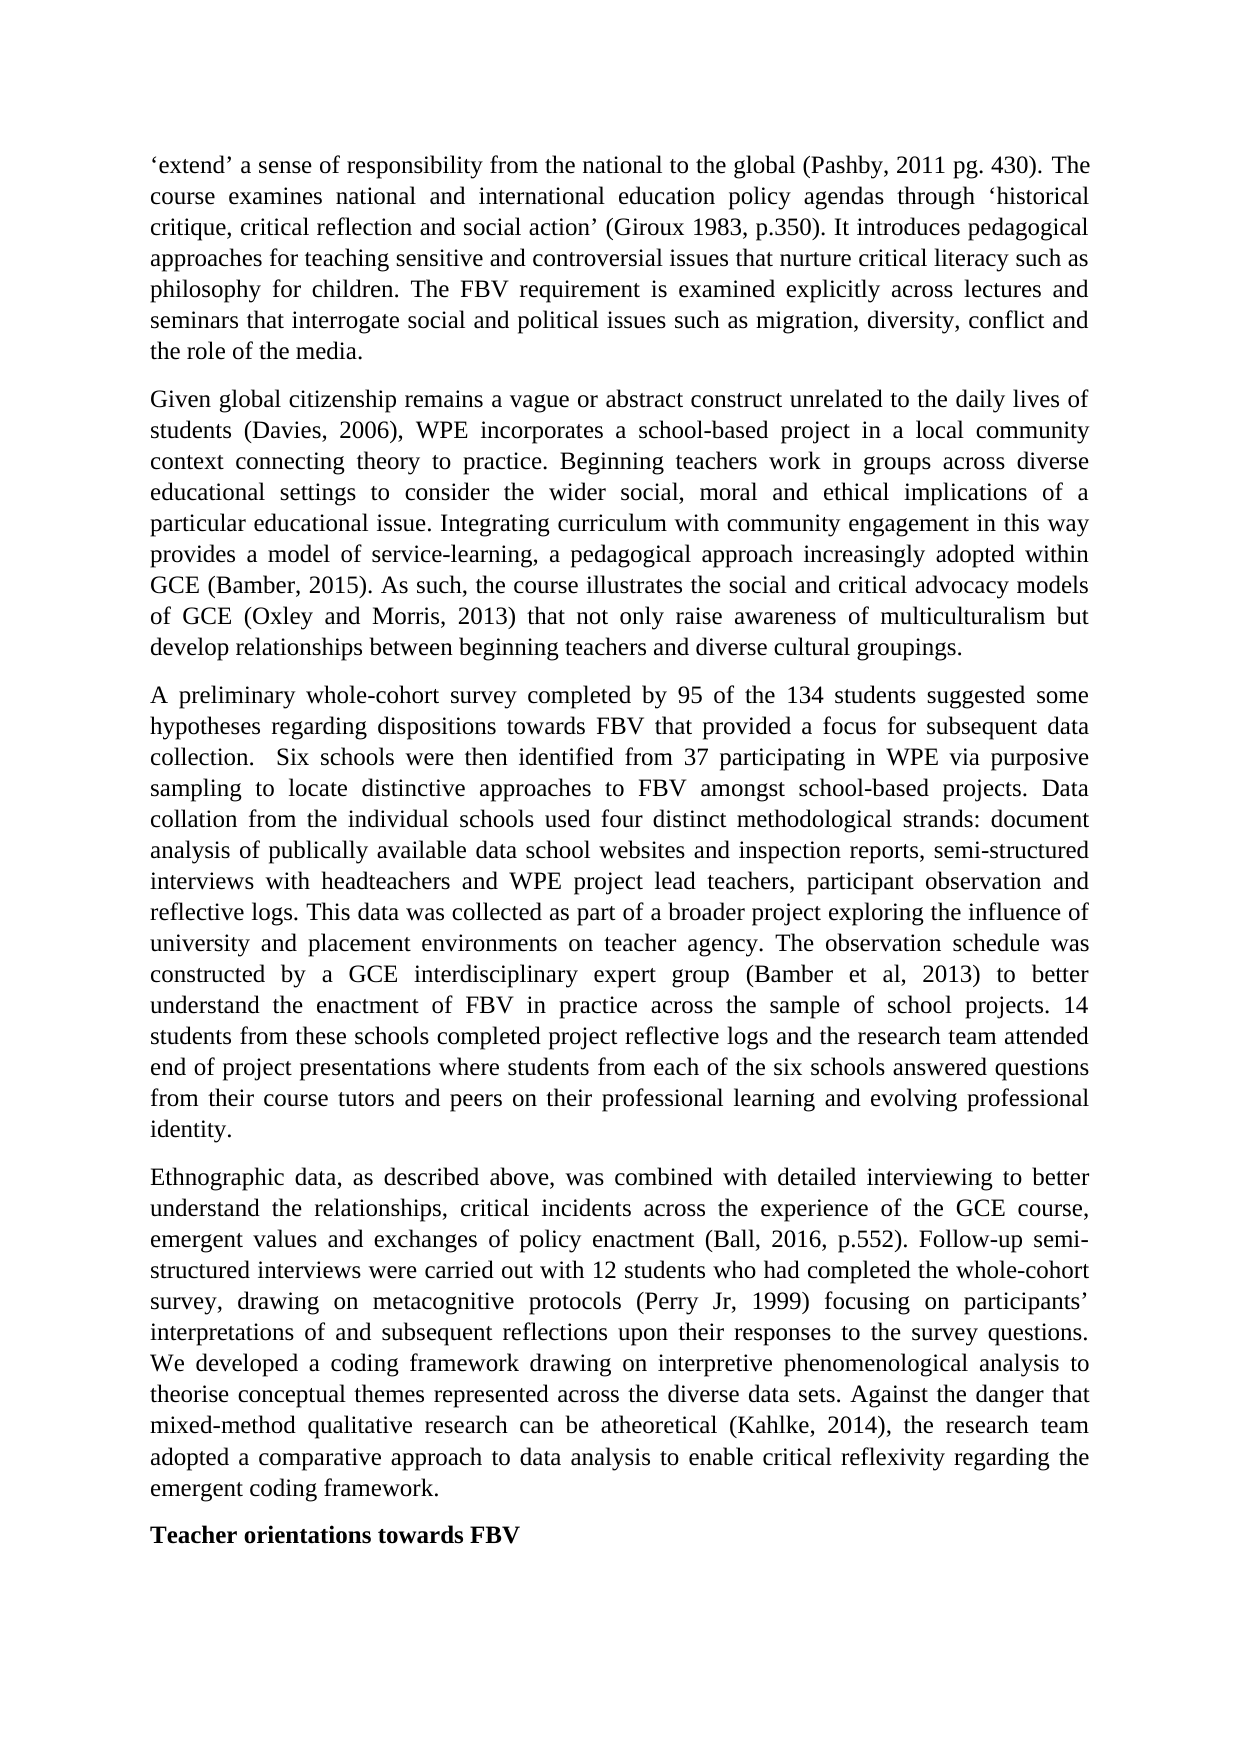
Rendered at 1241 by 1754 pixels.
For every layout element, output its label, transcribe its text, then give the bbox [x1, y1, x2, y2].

text Given global citizenship remains a vague or abstract construct unrelated to the daily lives of students (Davies, 2006), WPE incorporates a school-based project in a local community context connecting theory to practice. Beginning teachers work in groups across diverse educational settings to consider the wider social, moral and ethical implications of a particular educational issue. Integrating curriculum with community engagement in this way provides a model of service-learning, a pedagogical approach increasingly adopted within GCE (Bamber, 2015). As such, the course illustrates the social and critical advocacy models of GCE (Oxley and Morris, 2013) that not only raise awareness of multiculturalism but develop relationships between beginning teachers and diverse cultural groupings. [150, 384, 1090, 661]
text Ethnographic data, as described above, was combined with detailed interviewing to better understand the relationships, critical incidents across the experience of the GCE course, emergent values and exchanges of policy enactment (Ball, 2016, p.552). Follow-up semi-structured interviews were carried out with 12 students who had completed the whole-cohort survey, drawing on metacognitive protocols (Perry Jr, 1999) focusing on participants’ interpretations of and subsequent reflections upon their responses to the survey questions. We developed a coding framework drawing on interpretive phenomenological analysis to theorise conceptual themes represented across the diverse data sets. Against the danger that mixed-method qualitative research can be atheoretical (Kahlke, 2014), the research team adopted a comparative approach to data analysis to enable critical reflexivity regarding the emergent coding framework. [150, 1162, 1090, 1501]
text Teacher orientations towards FBV [150, 1520, 1090, 1549]
text A preliminary whole-cohort survey completed by 95 of the 134 students suggested some hypotheses regarding dispositions towards FBV that provided a focus for subsequent data collection. Six schools were then identified from 37 participating in WPE via purposive sampling to locate distinctive approaches to FBV amongst school-based projects. Data collation from the individual schools used four distinct methodological strands: document analysis of publically available data school websites and inspection reports, semi-structured interviews with headteachers and WPE project lead teachers, participant observation and reflective logs. This data was collected as part of a broader project exploring the influence of university and placement environments on teacher agency. The observation schedule was constructed by a GCE interdisciplinary expert group (Bamber et al, 2013) to better understand the enactment of FBV in practice across the sample of school projects. 14 students from these schools completed project reflective logs and the research team attended end of project presentations where students from each of the six schools answered questions from their course tutors and peers on their professional learning and evolving professional identity. [150, 680, 1090, 1143]
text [150, 150, 1090, 365]
